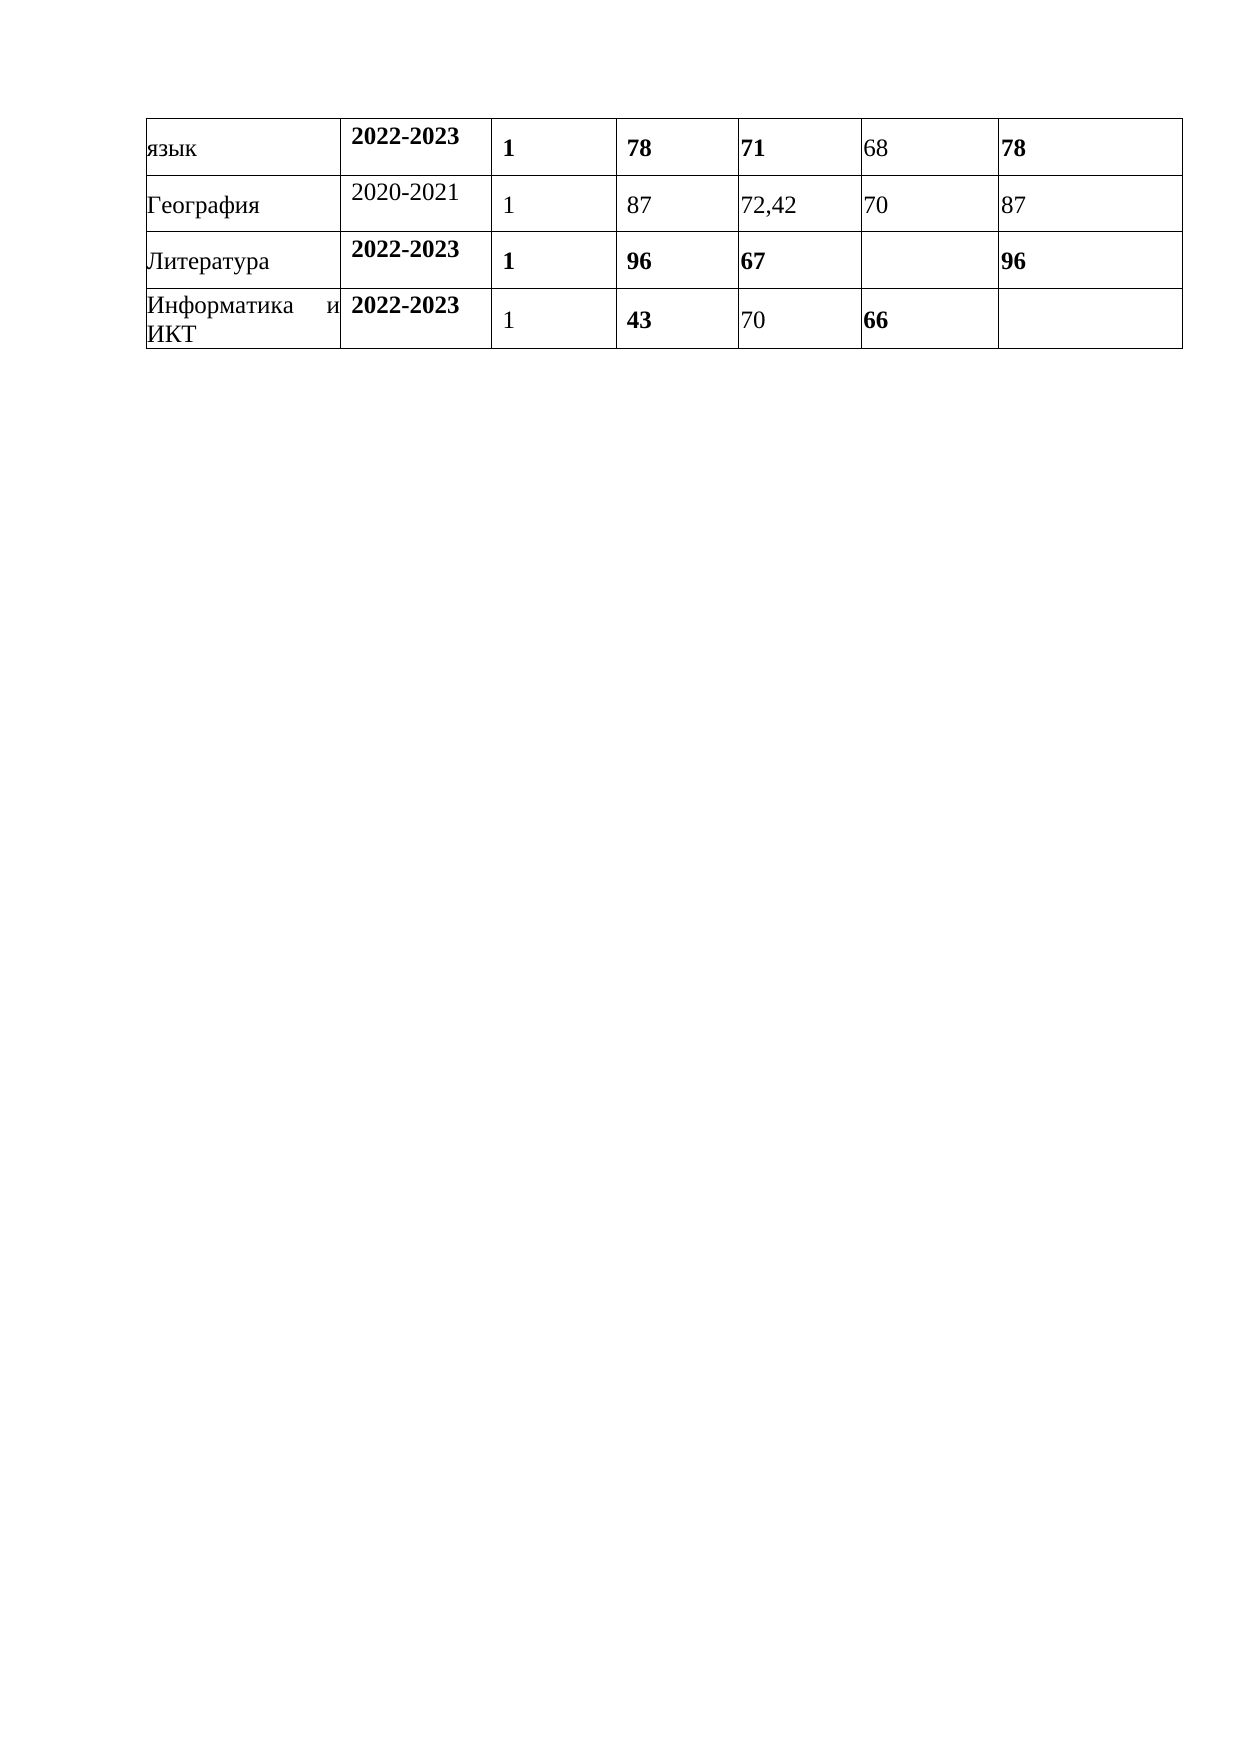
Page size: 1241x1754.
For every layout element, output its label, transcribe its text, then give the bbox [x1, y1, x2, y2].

table_cell 43 [617, 289, 738, 348]
table_cell 68 [862, 119, 998, 174]
table_cell 87 [999, 176, 1182, 231]
table_cell 2020-2021 [341, 176, 491, 231]
table_cell 1 [492, 176, 616, 231]
table_cell Иностранный язык [147, 119, 340, 174]
table_cell География [147, 176, 340, 231]
table_cell [862, 232, 998, 287]
table_cell 96 [999, 232, 1182, 287]
table_cell 2022-2023 [341, 119, 491, 174]
table_cell 78 [999, 119, 1182, 174]
table_cell 67 [739, 232, 861, 287]
table_cell 78 [617, 119, 738, 174]
table_cell 71 [739, 119, 861, 174]
table_cell 70 [739, 289, 861, 348]
table_cell 66 [862, 289, 998, 348]
table_cell 96 [617, 232, 738, 287]
table_cell 2022-2023 [341, 289, 491, 348]
table_cell 70 [862, 176, 998, 231]
table_cell 1 [492, 289, 616, 348]
table_cell Литература [147, 232, 340, 287]
table_cell 72,42 [739, 176, 861, 231]
table_cell 87 [617, 176, 738, 231]
table_cell 1 [492, 232, 616, 287]
table_cell 1 [492, 119, 616, 174]
table_cell 2022-2023 [341, 232, 491, 287]
table_cell [999, 289, 1182, 348]
table_cell Информатика и ИКТ [147, 289, 340, 348]
